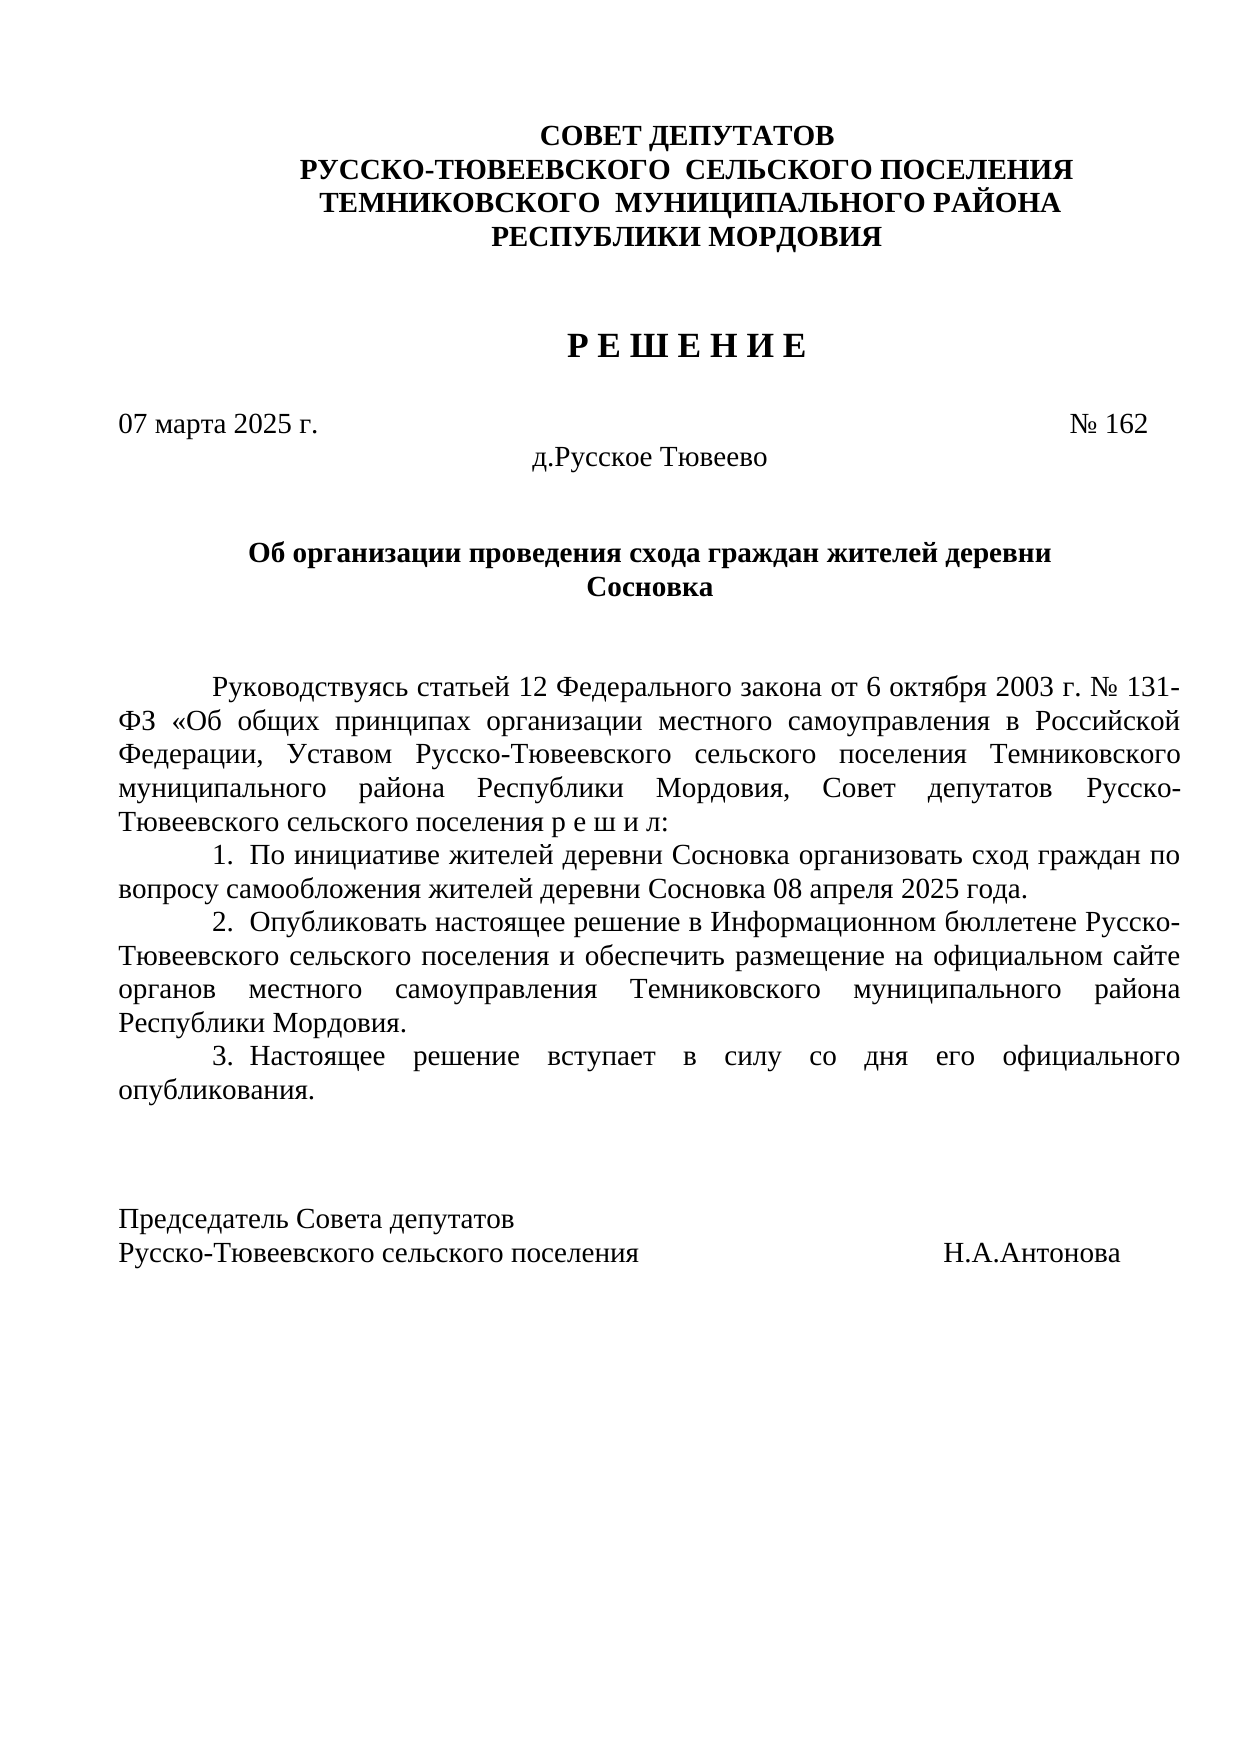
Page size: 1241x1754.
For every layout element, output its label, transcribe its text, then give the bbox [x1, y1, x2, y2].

list По инициативе жителей деревни Сосновка организовать сход граждан по вопросу самообложения жителей деревни Сосновка 08 апреля 2025 года. [118, 837, 1181, 904]
subtitle ТЕМНИКОВСКОГО МУНИЦИПАЛЬНОГО РАЙОНА [118, 185, 1181, 219]
text Руководствуясь статьей 12 Федерального закона от 6 октября . № 131-ФЗ «Об общих принципах организации местного самоуправления в Российской Федерации, Уставом Русско-Тювеевского сельского поселения Темниковского муниципального района Республики Мордовия, Совет депутатов Русско-Тювеевского сельского поселения р е ш и л: [118, 669, 1181, 837]
subtitle РУССКО-ТЮВЕЕВСКОГО СЕЛЬСКОГО ПОСЕЛЕНИЯ [118, 152, 1181, 185]
text РЕСПУБЛИКИ МОРДОВИЯ [118, 219, 1181, 252]
text Р Е Ш Е Н И Е [118, 324, 1181, 365]
list Опубликовать настоящее решение в Информационном бюллетене Русско-Тювеевского сельского поселения и обеспечить размещение на официальном сайте органов местного самоуправления Темниковского муниципального района Республики Мордовия. [118, 904, 1181, 1038]
text д.Русское Тювеево [118, 439, 1181, 473]
list Настоящее решение вступает в силу со дня его официального опубликования. [118, 1038, 1181, 1106]
text 07 марта 2025 г. № 162 [118, 406, 1181, 439]
text Председатель Совета депутатов Русско-Тювеевского сельского поселения Н.А.Антонова [118, 1201, 1181, 1268]
text Об организации проведения схода граждан жителей деревни Сосновка [118, 535, 1181, 602]
subtitle СОВЕТ ДЕПУТАТОВ [118, 118, 1181, 152]
